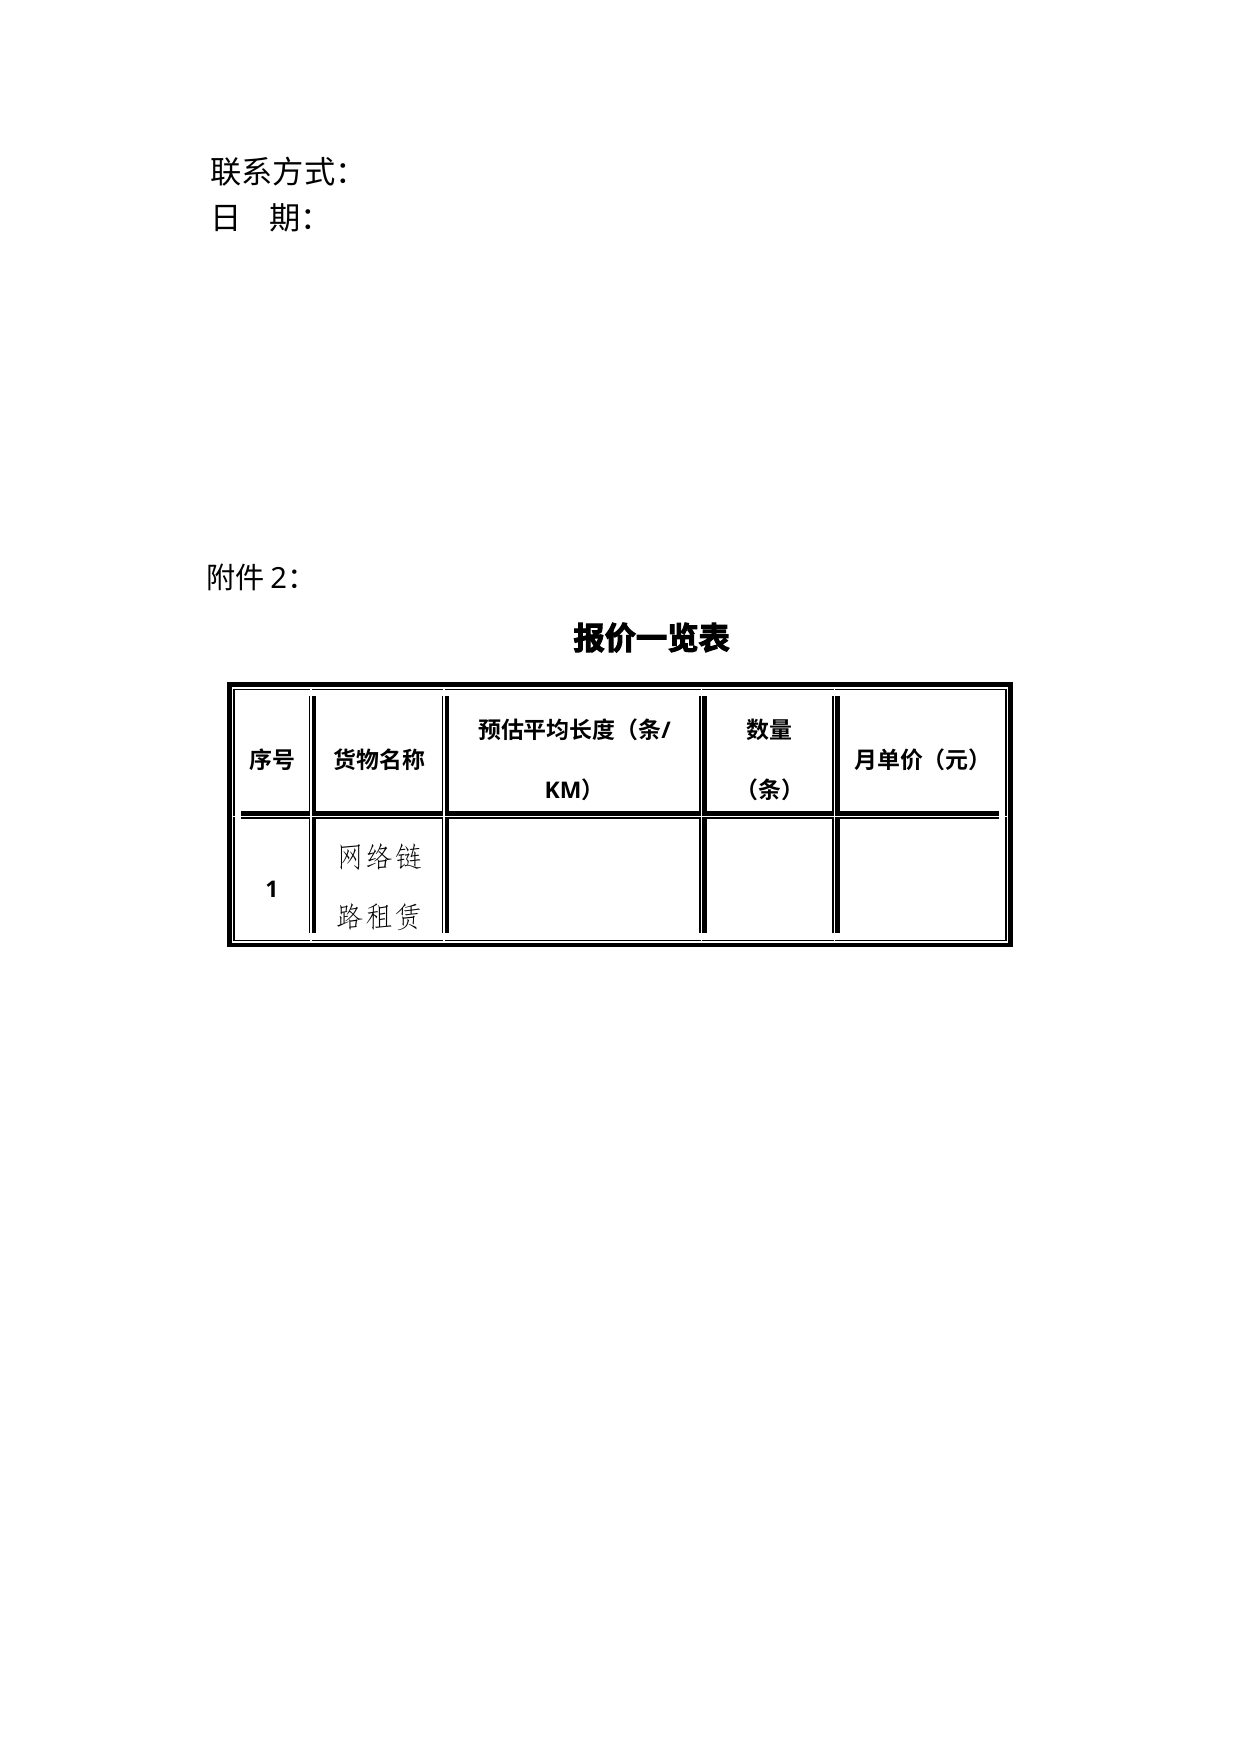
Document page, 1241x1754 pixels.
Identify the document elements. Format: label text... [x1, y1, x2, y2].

table_header 货物名称 [313, 687, 445, 811]
table_cell [445, 811, 703, 939]
table_header 月单价（元） [836, 690, 1005, 811]
table_cell 1 [232, 811, 312, 939]
text 联系方式： [148, 148, 1092, 193]
table_header 预估平均长度（条/KM） [445, 687, 703, 811]
table_cell 网络链路租赁 [313, 811, 445, 939]
table_header 序号 [232, 687, 312, 811]
text 附件2： [148, 541, 1092, 601]
table_cell [836, 811, 1008, 939]
table_cell [703, 811, 836, 939]
table_header 数量（条） [703, 687, 836, 811]
text 报价一览表 [148, 601, 1092, 661]
text 日 期： [148, 193, 1092, 238]
